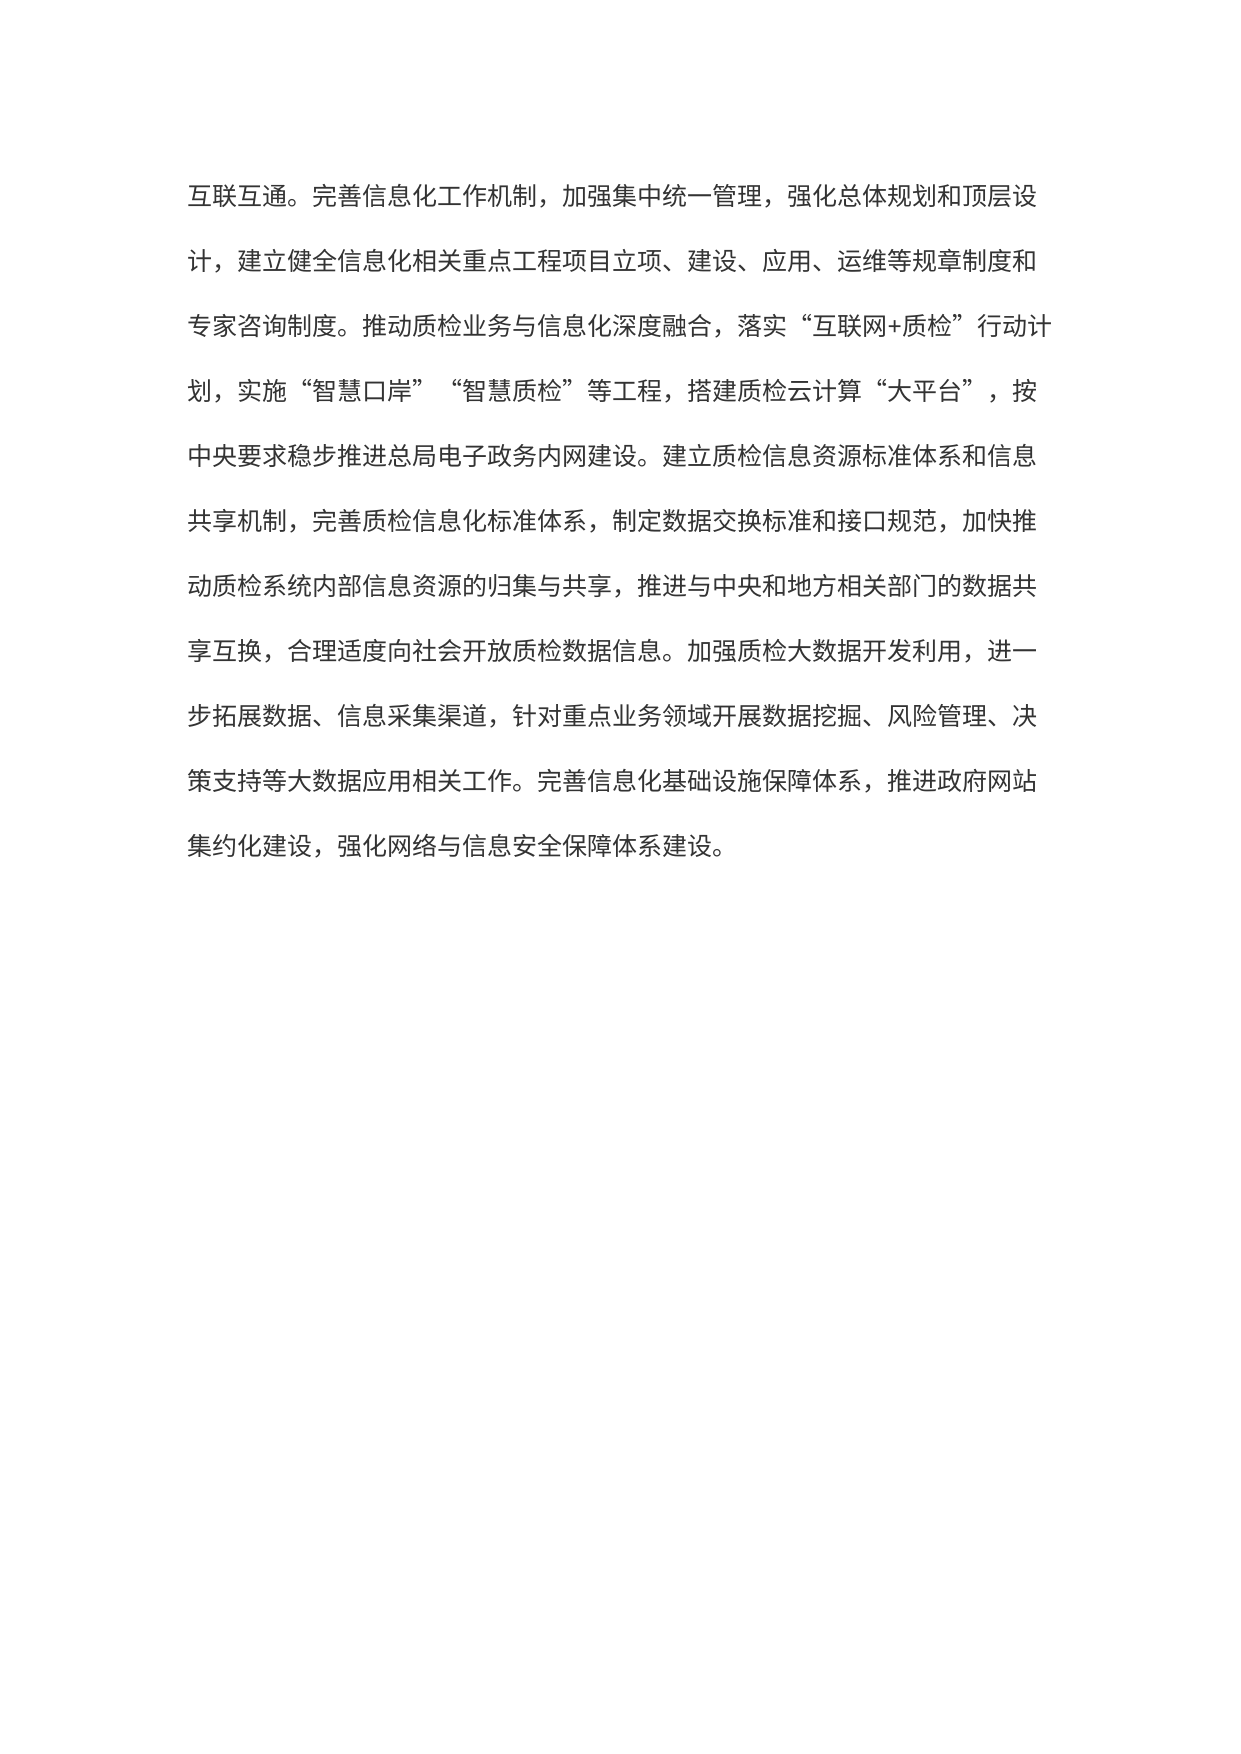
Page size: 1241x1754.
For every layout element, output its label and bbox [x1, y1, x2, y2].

text [187, 162, 1053, 877]
